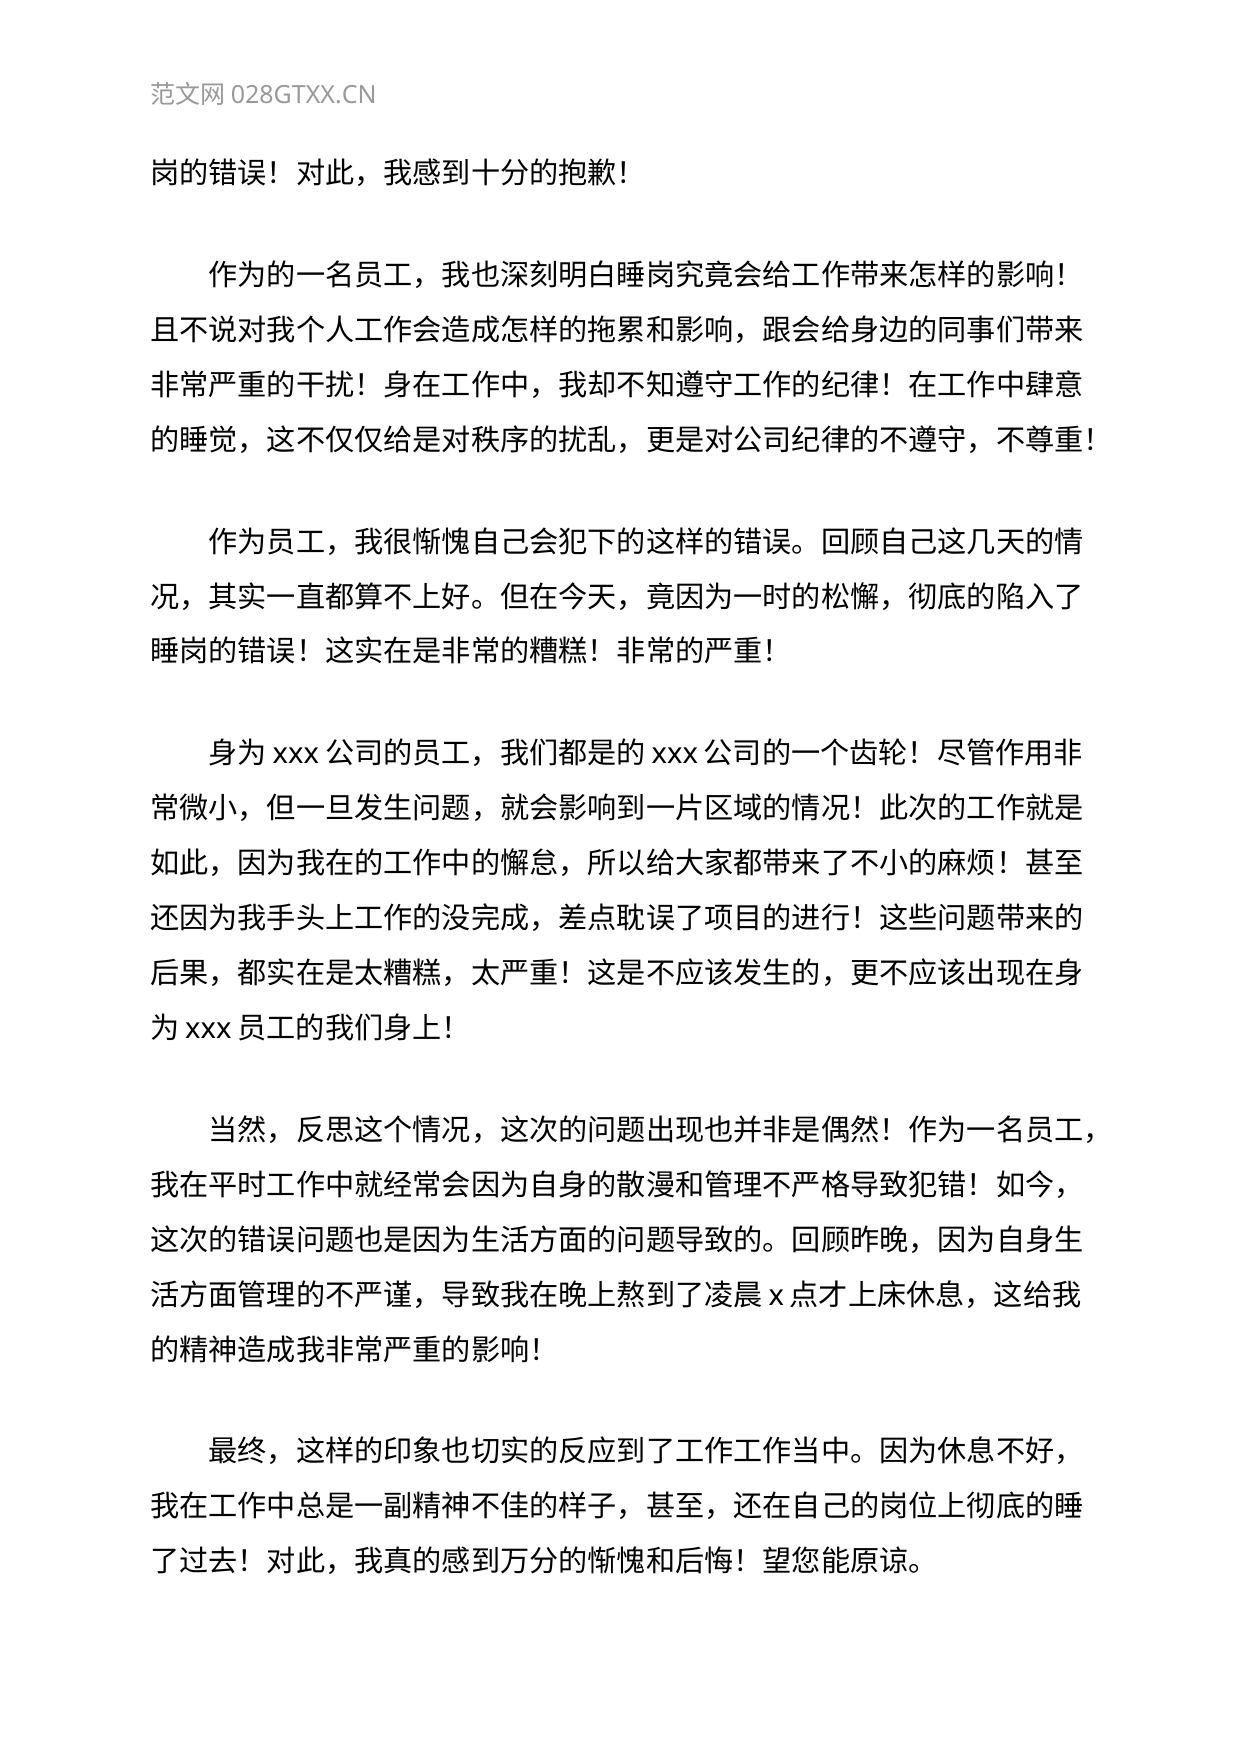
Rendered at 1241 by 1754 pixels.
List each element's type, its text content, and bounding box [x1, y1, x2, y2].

text 作为员工，我很惭愧自己会犯下的这样的错误。回顾自己这几天的情况，其实一直都算不上好。但在今天，竟因为一时的松懈，彻底的陷入了睡岗的错误！这实在是非常的糟糕！非常的严重！ [150, 518, 1090, 670]
text 身为xxx公司的员工，我们都是的xxx公司的一个齿轮！尽管作用非常微小，但一旦发生问题，就会影响到一片区域的情况！此次的工作就是如此，因为我在的工作中的懈怠，所以给大家都带来了不小的麻烦！甚至还因为我手头上工作的没完成，差点耽误了项目的进行！这些问题带来的后果，都实在是太糟糕，太严重！这是不应该发生的，更不应该出现在身为xxx员工的我们身上！ [150, 730, 1090, 1047]
text 当然，反思这个情况，这次的问题出现也并非是偶然！作为一名员工，我在平时工作中就经常会因为自身的散漫和管理不严格导致犯错！如今，这次的错误问题也是因为生活方面的问题导致的。回顾昨晚，因为自身生活方面管理的不严谨，导致我在晚上熬到了凌晨x点才上床休息，这给我的精神造成我非常严重的影响！ [150, 1106, 1090, 1368]
text 最终，这样的印象也切实的反应到了工作工作当中。因为休息不好，我在工作中总是一副精神不佳的样子，甚至，还在自己的岗位上彻底的睡了过去！对此，我真的感到万分的惭愧和后悔！望您能原谅。 [150, 1428, 1090, 1580]
text 作为的一名员工，我也深刻明白睡岗究竟会给工作带来怎样的影响！且不说对我个人工作会造成怎样的拖累和影响，跟会给身边的同事们带来非常严重的干扰！身在工作中，我却不知遵守工作的纪律！在工作中肆意的睡觉，这不仅仅给是对秩序的扰乱，更是对公司纪律的不遵守，不尊重！ [150, 252, 1090, 459]
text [150, 150, 1090, 192]
